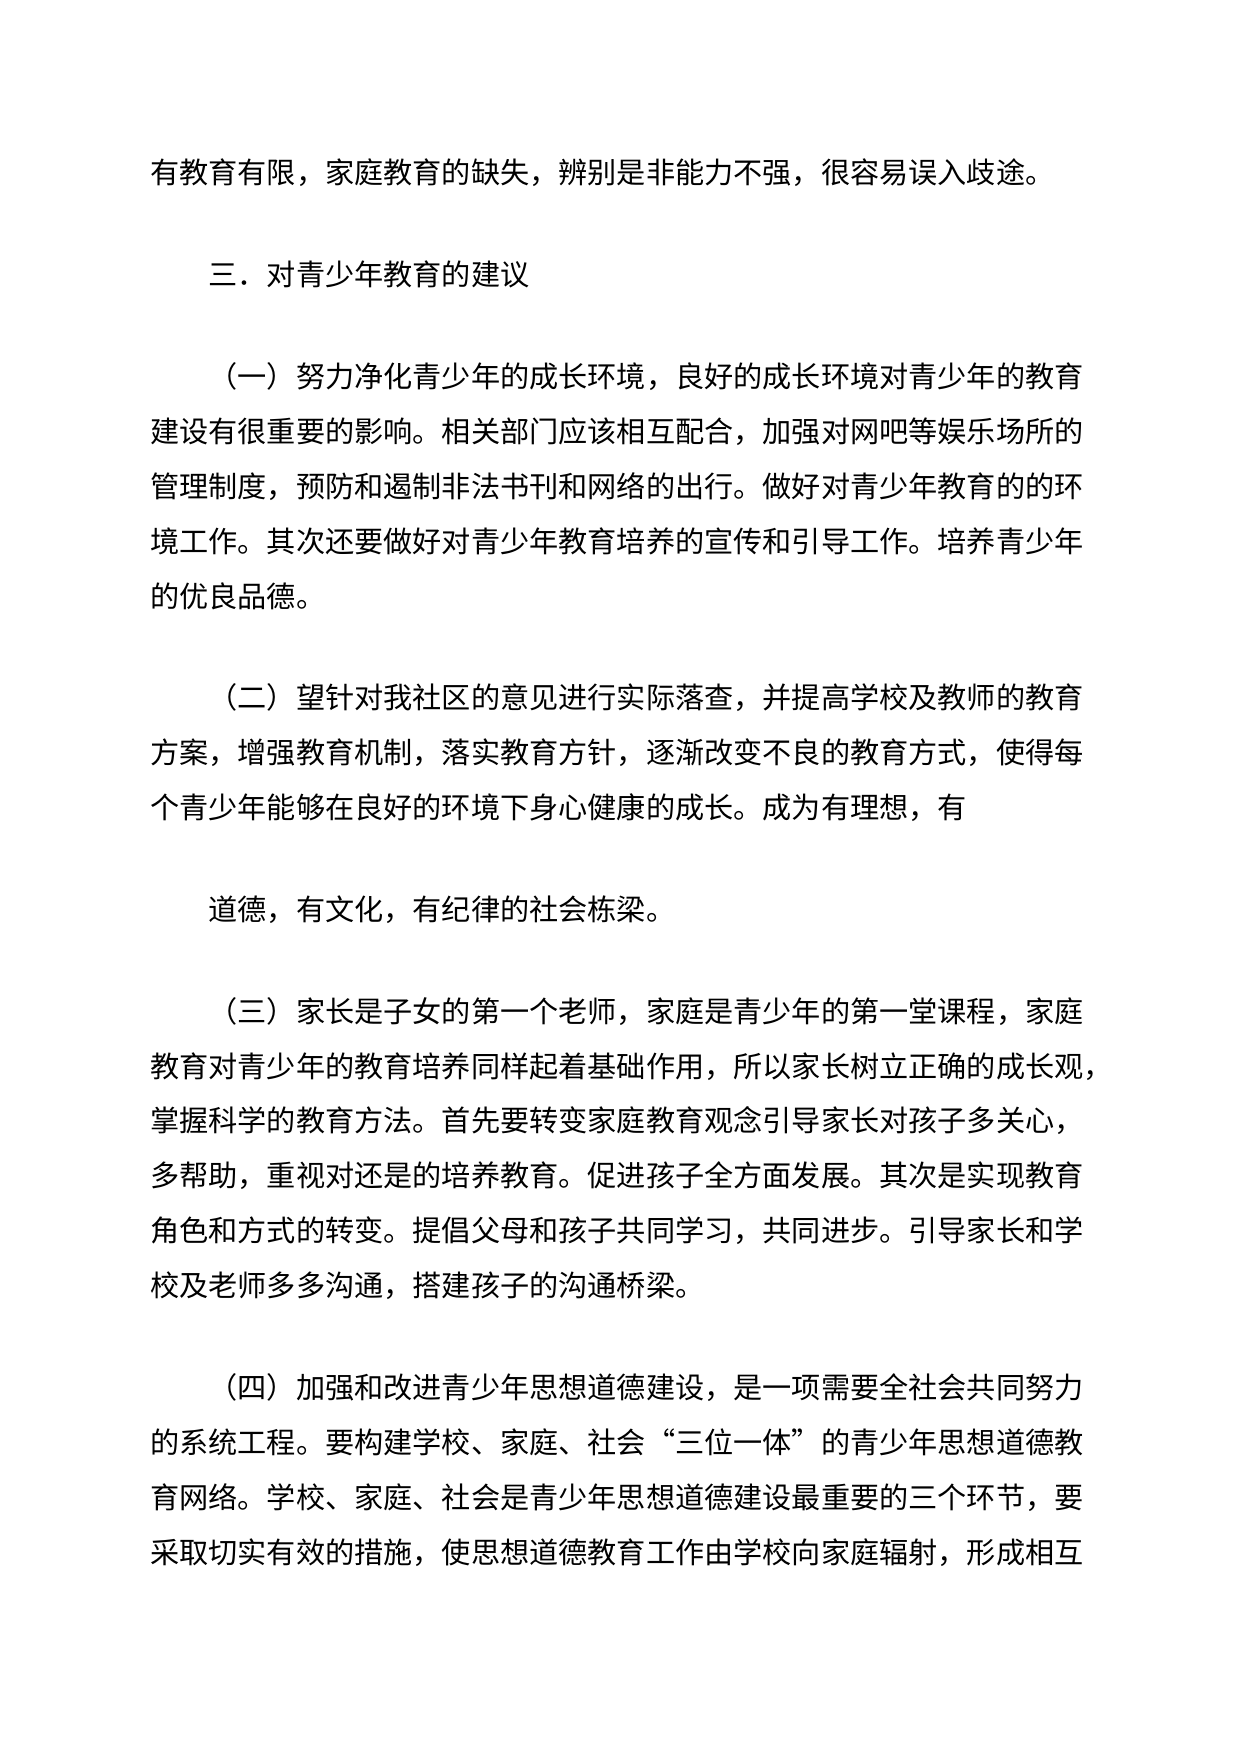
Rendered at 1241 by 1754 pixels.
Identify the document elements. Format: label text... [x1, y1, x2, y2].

text （二）望针对我社区的意见进行实际落查，并提高学校及教师的教育方案，增强教育机制，落实教育方针，逐渐改变不良的教育方式，使得每个青少年能够在良好的环境下身心健康的成长。成为有理想，有 [150, 675, 1090, 827]
text （三）家长是子女的第一个老师，家庭是青少年的第一堂课程，家庭教育对青少年的教育培养同样起着基础作用，所以家长树立正确的成长观，掌握科学的教育方法。首先要转变家庭教育观念引导家长对孩子多关心，多帮助，重视对还是的培养教育。促进孩子全方面发展。其次是实现教育角色和方式的转变。提倡父母和孩子共同学习，共同进步。引导家长和学校及老师多多沟通，搭建孩子的沟通桥梁。 [150, 988, 1090, 1305]
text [150, 150, 1090, 192]
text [150, 1364, 1090, 1571]
text 道德，有文化，有纪律的社会栋梁。 [150, 886, 1090, 929]
text 三．对青少年教育的建议 [150, 252, 1090, 294]
text （一）努力净化青少年的成长环境，良好的成长环境对青少年的教育建设有很重要的影响。相关部门应该相互配合，加强对网吧等娱乐场所的管理制度，预防和遏制非法书刊和网络的出行。做好对青少年教育的的环境工作。其次还要做好对青少年教育培养的宣传和引导工作。培养青少年的优良品德。 [150, 353, 1090, 615]
